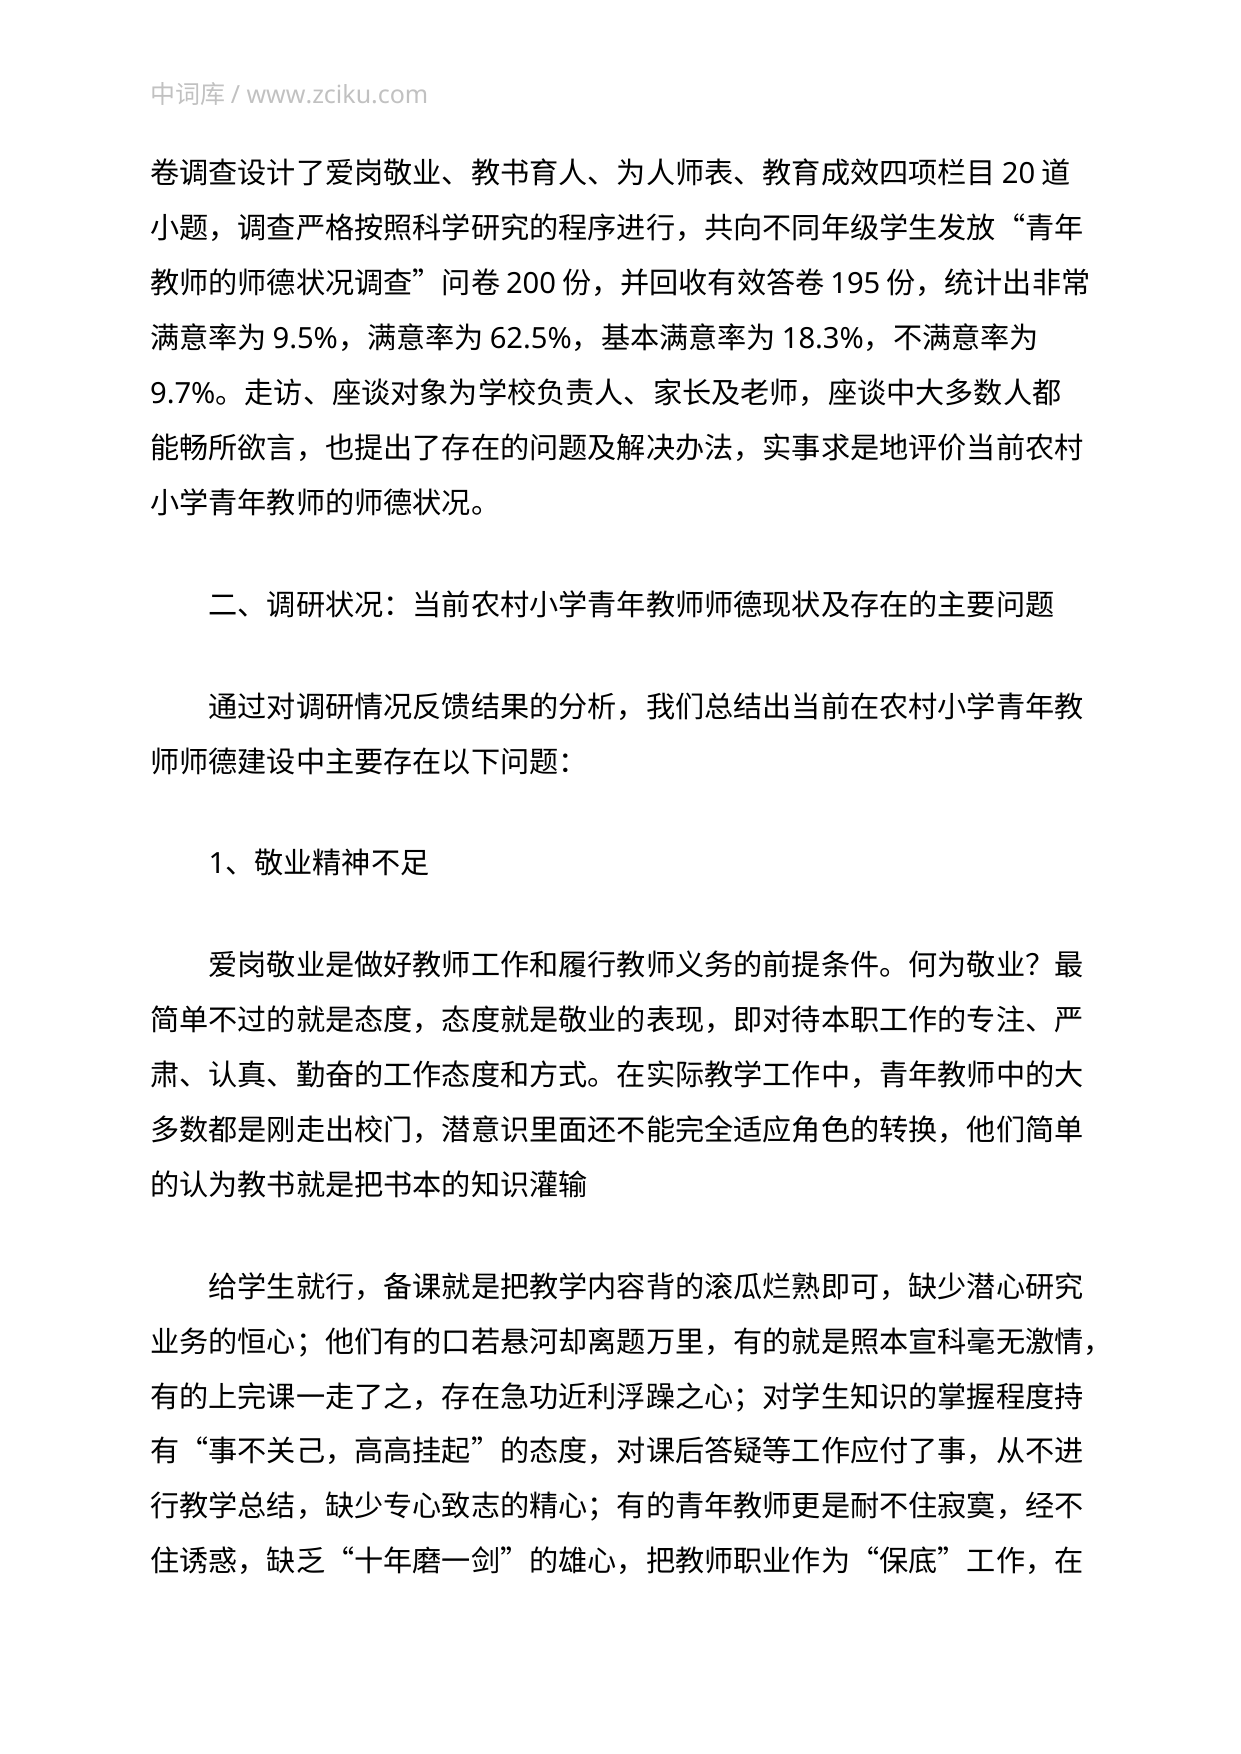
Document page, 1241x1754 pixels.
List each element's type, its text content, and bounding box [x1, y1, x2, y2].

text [150, 150, 1090, 522]
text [150, 1263, 1090, 1580]
text 通过对调研情况反馈结果的分析，我们总结出当前在农村小学青年教师师德建设中主要存在以下问题： [150, 683, 1090, 781]
text 爱岗敬业是做好教师工作和履行教师义务的前提条件。何为敬业？最简单不过的就是态度，态度就是敬业的表现，即对待本职工作的专注、严肃、认真、勤奋的工作态度和方式。在实际教学工作中，青年教师中的大多数都是刚走出校门，潜意识里面还不能完全适应角色的转换，他们简单的认为教书就是把书本的知识灌输 [150, 942, 1090, 1204]
text 1、敬业精神不足 [150, 840, 1090, 882]
text 二、调研状况：当前农村小学青年教师师德现状及存在的主要问题 [150, 582, 1090, 624]
